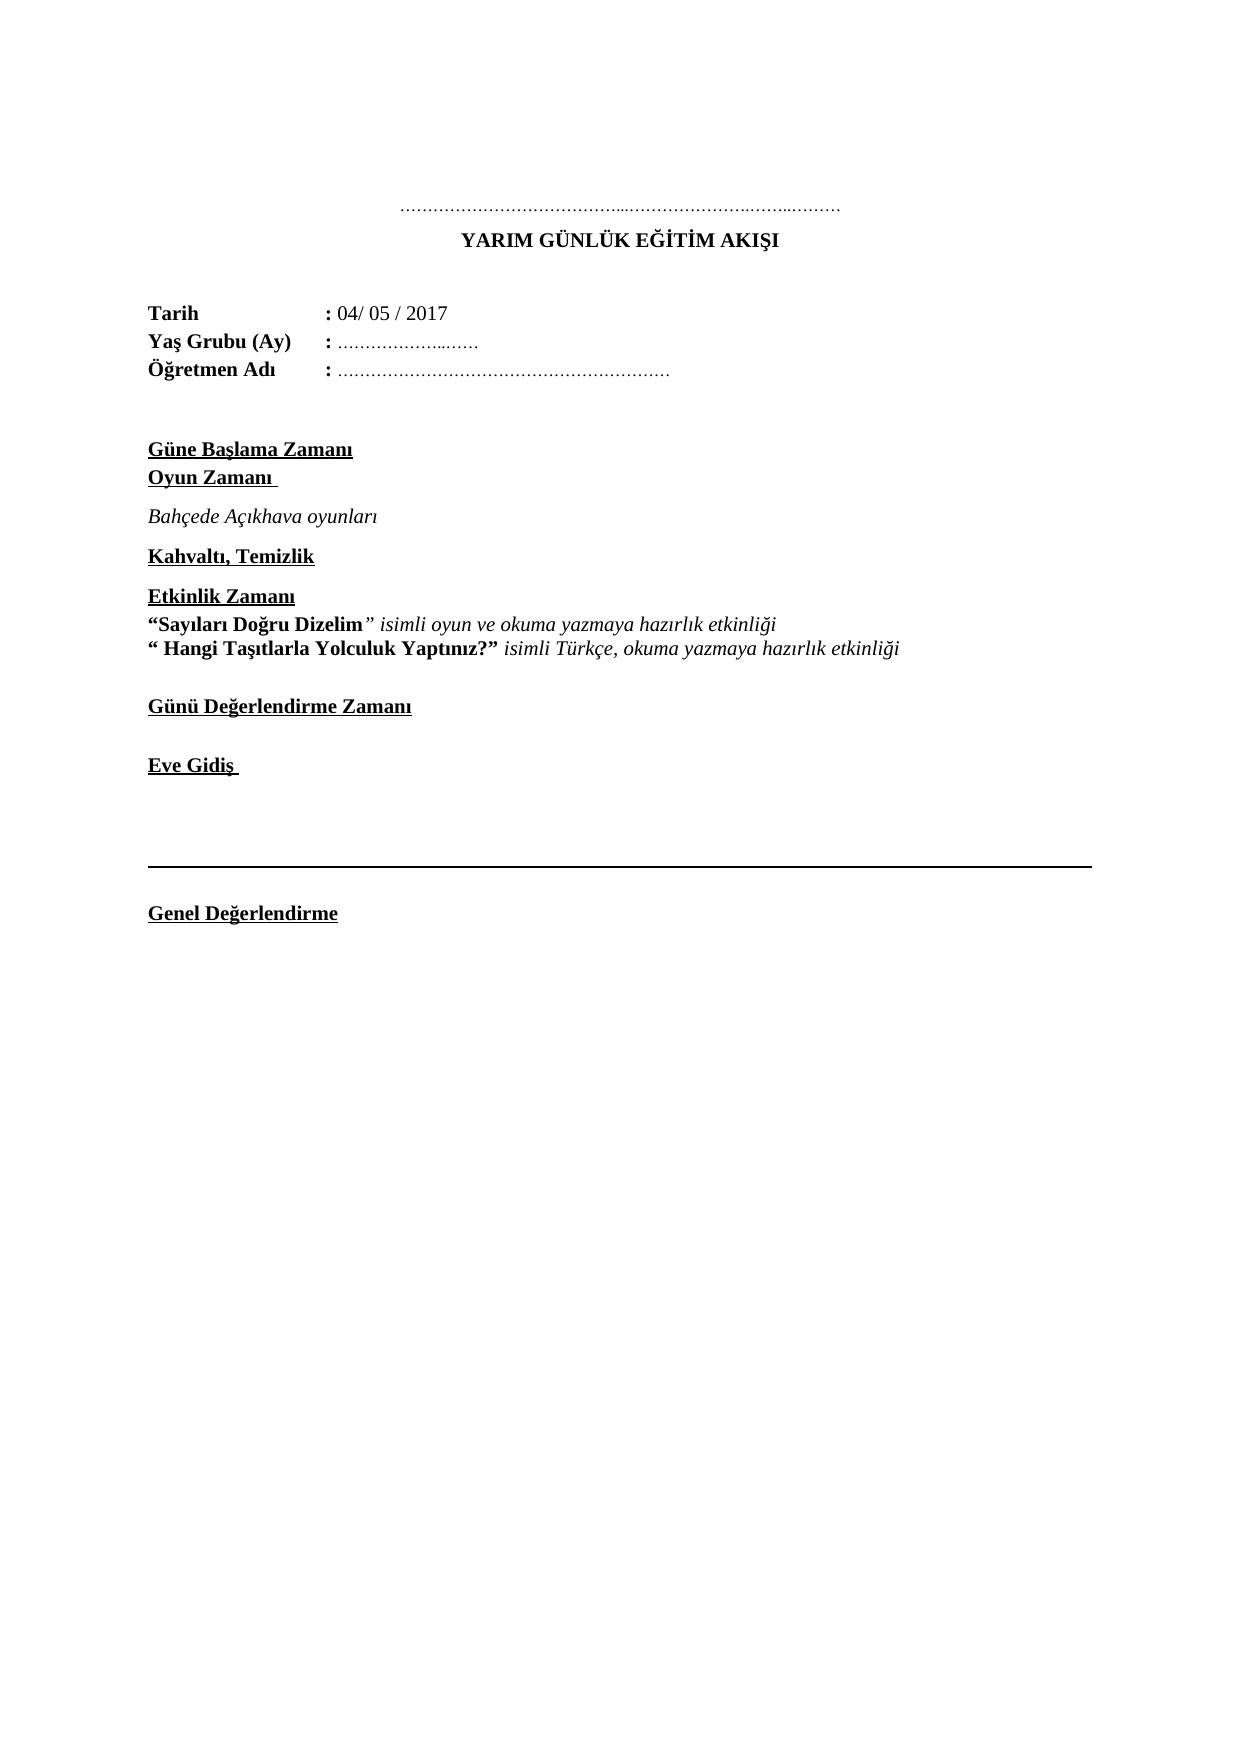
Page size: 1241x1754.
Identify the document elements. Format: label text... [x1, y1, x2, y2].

text Öğretmen Adı : …………………………………………………… [148, 357, 1092, 381]
text Oyun Zamanı [148, 465, 1092, 489]
text Güne Başlama Zamanı [148, 425, 1092, 461]
text Yaş Grubu (Ay) : ………………..…… [148, 329, 1092, 353]
text “ Hangi Taşıtlarla Yolculuk Yaptınız?” isimli Türkçe, okuma yazmaya hazırlık etkinliği [148, 636, 1092, 660]
text Kahvaltı, Temizlik [148, 533, 1092, 568]
text Genel Değerlendirme [148, 901, 1092, 925]
text Eve Gidiş [148, 752, 1092, 777]
text Etkinlik Zamanı [148, 572, 1092, 608]
text Bahçede Açıkhava oyunları [148, 493, 1092, 528]
text Tarih : 04/ 05 / 2017 [148, 301, 1092, 325]
text “Sayıları Doğru Dizelim” isimli oyun ve okuma yazmaya hazırlık etkinliği [148, 612, 1092, 636]
text Günü Değerlendirme Zamanı [148, 693, 1092, 718]
text YARIM GÜNLÜK EĞİTİM AKIŞI [148, 228, 1092, 252]
text …………………………………...………………….……..……… [148, 196, 1092, 215]
